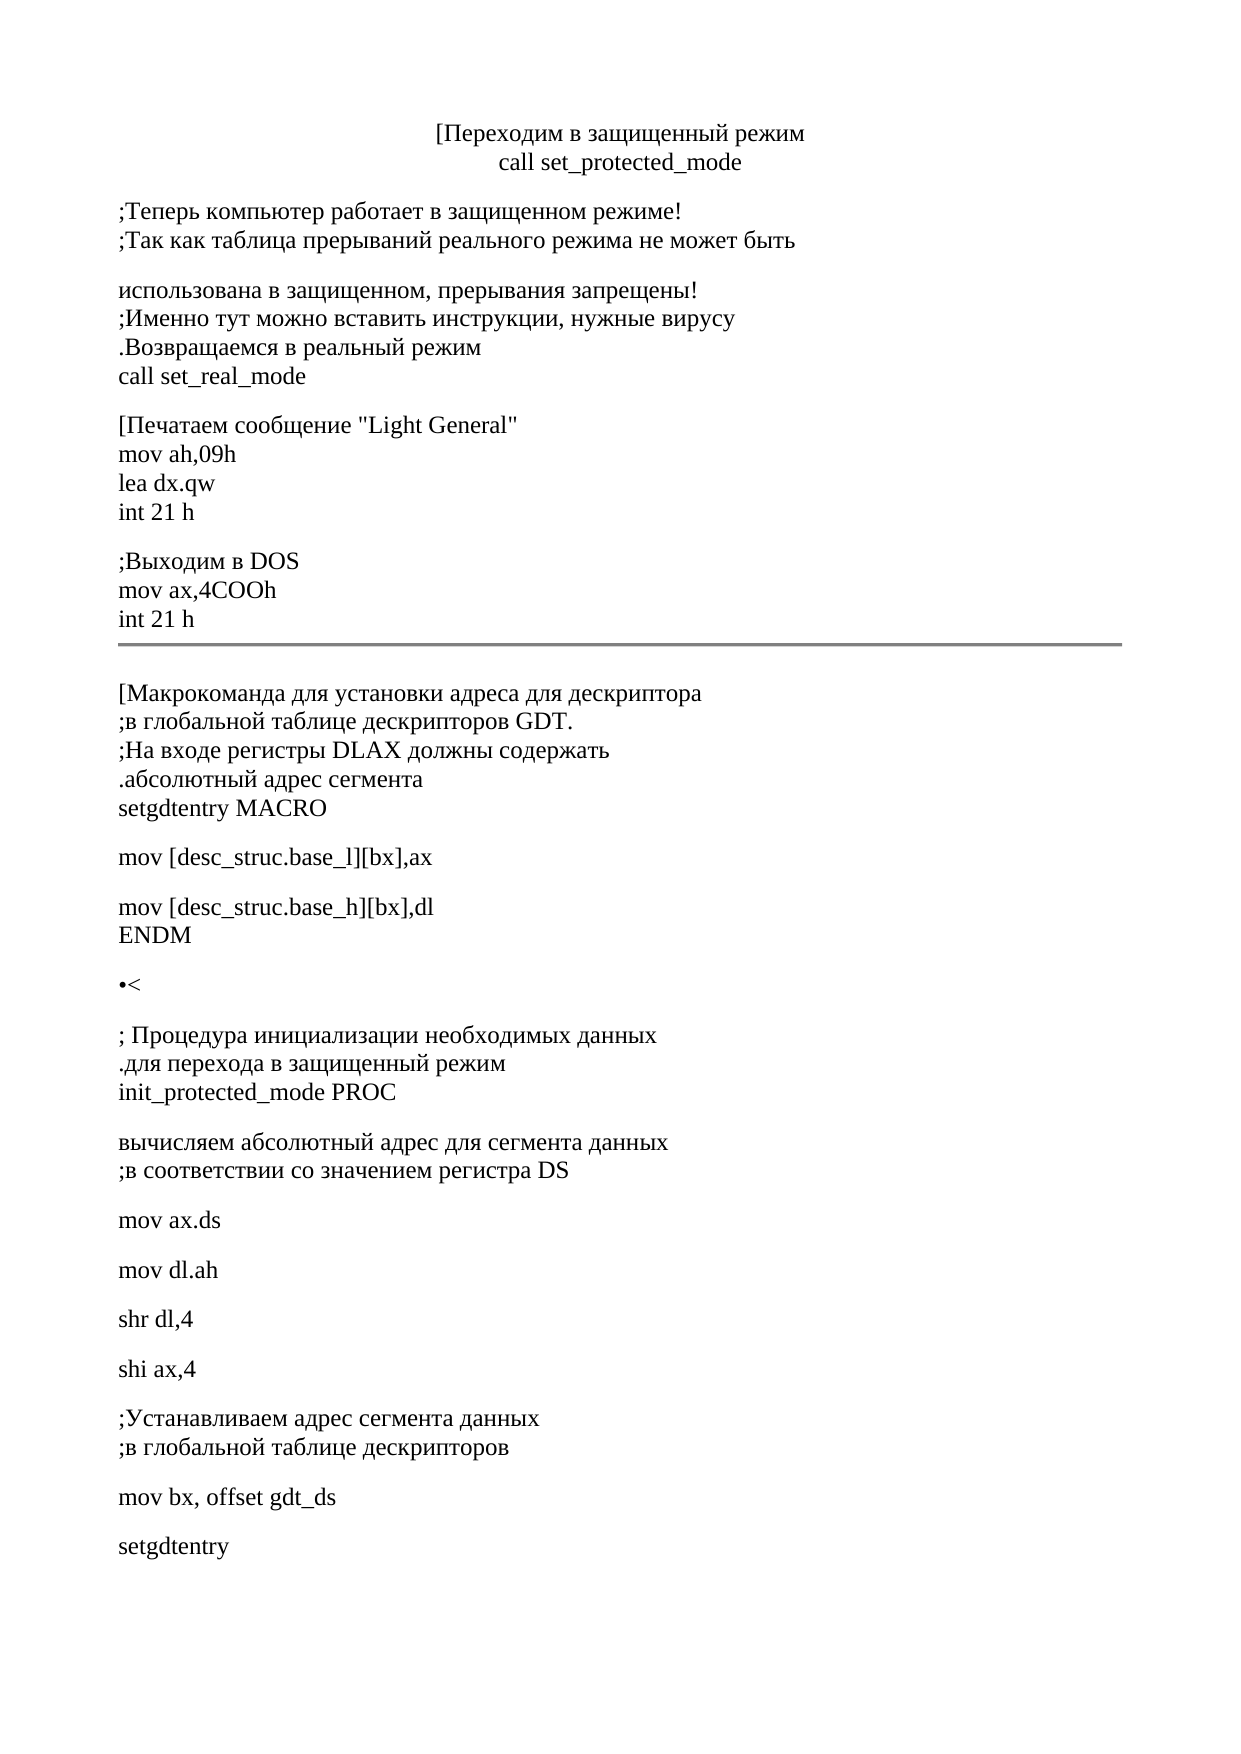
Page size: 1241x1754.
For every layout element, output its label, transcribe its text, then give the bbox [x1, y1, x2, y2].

text mov [desc_struc.base_l][bx],ax [118, 842, 1122, 871]
text [Переходим в защищенный режим call set_protected_mode [118, 118, 1122, 176]
text mov [desc_struc.base_h][bx],dl ENDM [118, 892, 1122, 949]
text shi ax,4 [118, 1354, 1122, 1383]
text ;Теперь компьютер работает в защищенном режиме! ;Так как таблица прерываний реального режима не может быть [118, 196, 1122, 254]
text ;Выходим в DOS mov ax,4COOh int 21 h [118, 546, 1122, 633]
text setgdtentry [118, 1531, 1122, 1560]
text ; Процедура инициализации необходимых данных .для перехода в защищенный режим init_protected_mode PROC [118, 1020, 1122, 1106]
text [Печатаем сообщение "Light General" mov ah,09h lea dx.qw int 21 h [118, 411, 1122, 526]
text •< [118, 970, 1122, 999]
text использована в защищенном, прерывания запрещены! ;Именно тут можно вставить инструкции, нужные вирусу .Возвращаемся в реальный режим call set_real_mode [118, 275, 1122, 390]
text ;Устанавливаем адрес сегмента данных ;в глобальной таблице дескрипторов [118, 1403, 1122, 1461]
text mov bx, offset gdt_ds [118, 1482, 1122, 1511]
text shr dl,4 [118, 1304, 1122, 1333]
text mov dl.ah [118, 1255, 1122, 1283]
text [Макрокоманда для установки адреса для дескриптора ;в глобальной таблице дескрипторов GDT. ;На входе регистры DLAX должны содержать .абсолютный адрес сегмента setgdtentry MACRO [118, 678, 1122, 821]
text mov ax.ds [118, 1205, 1122, 1234]
text вычисляем абсолютный адрес для сегмента данных ;в соответствии со значением регистра DS [118, 1127, 1122, 1184]
